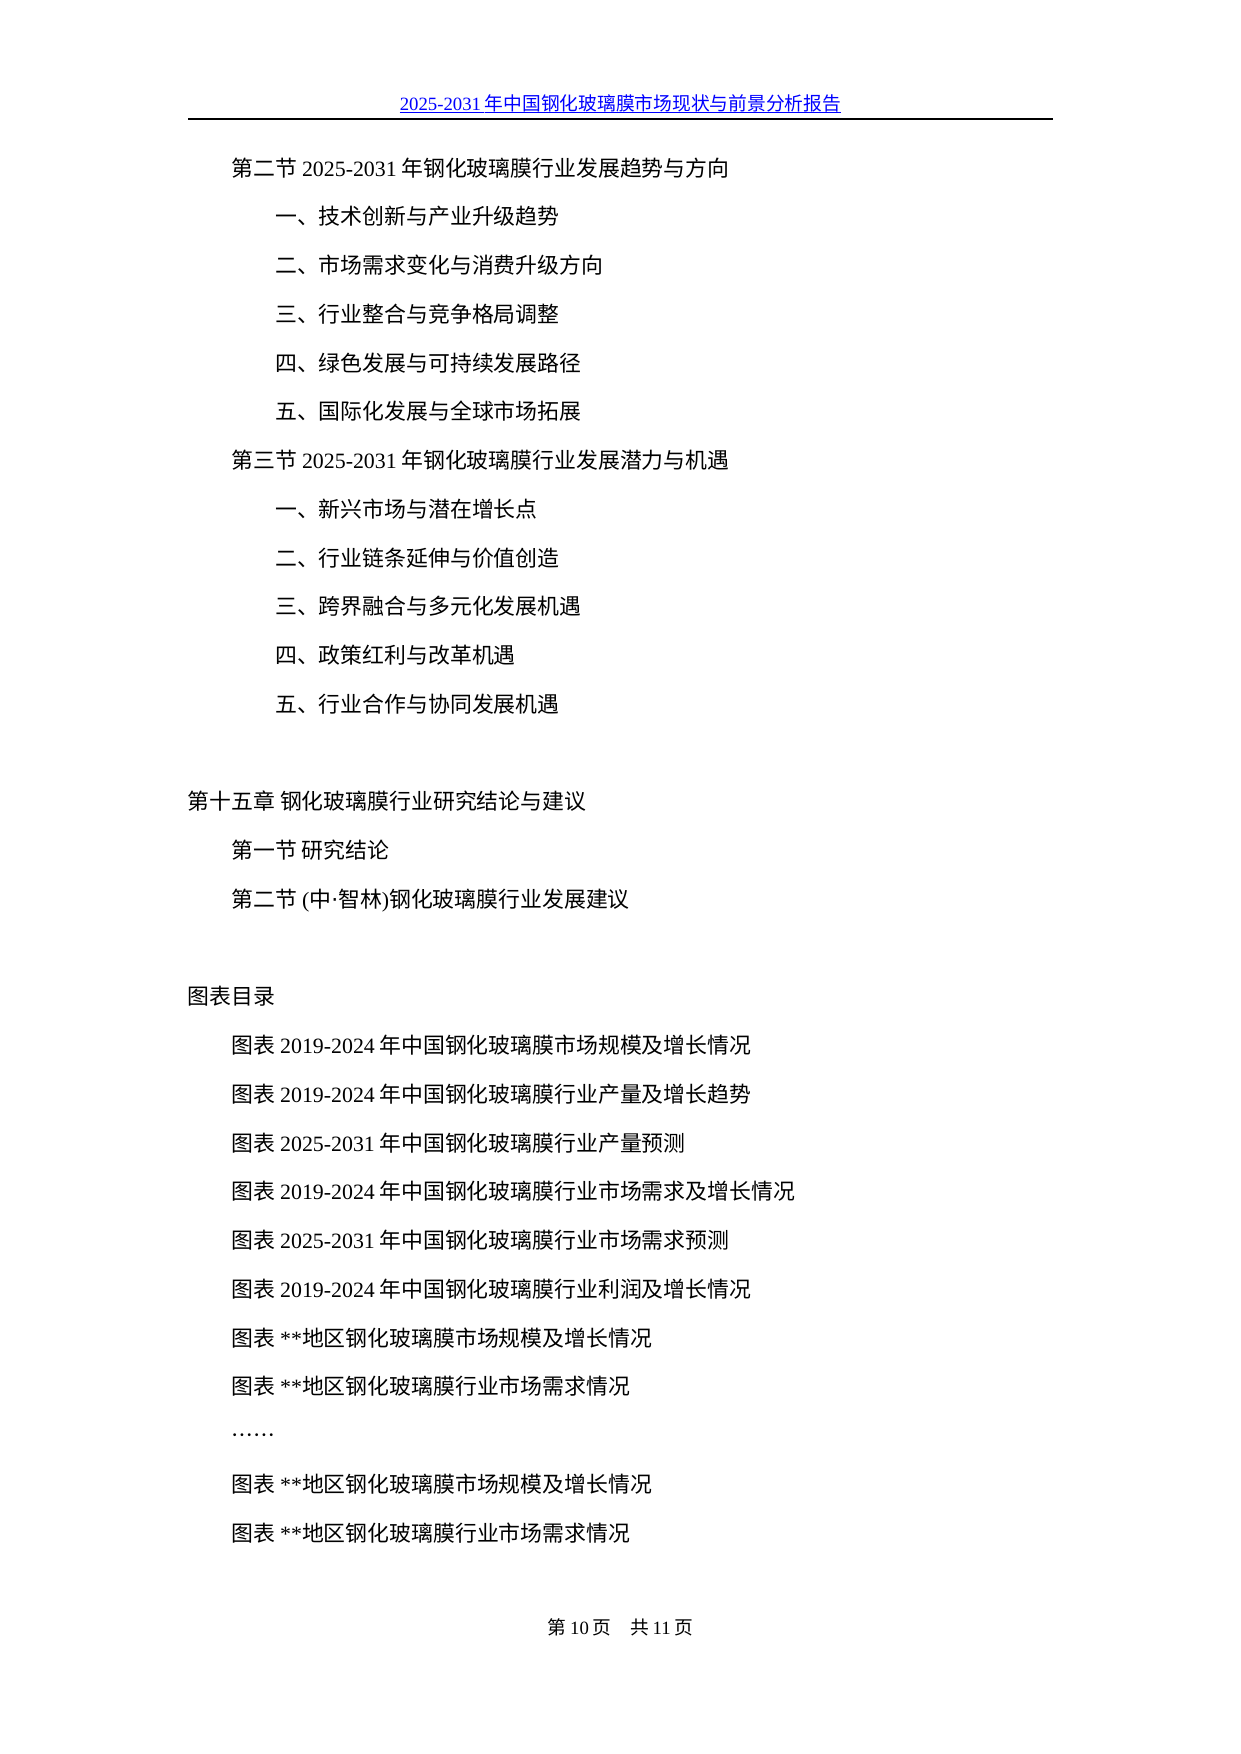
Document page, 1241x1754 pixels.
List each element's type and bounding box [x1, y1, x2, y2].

text [187, 150, 1053, 1548]
